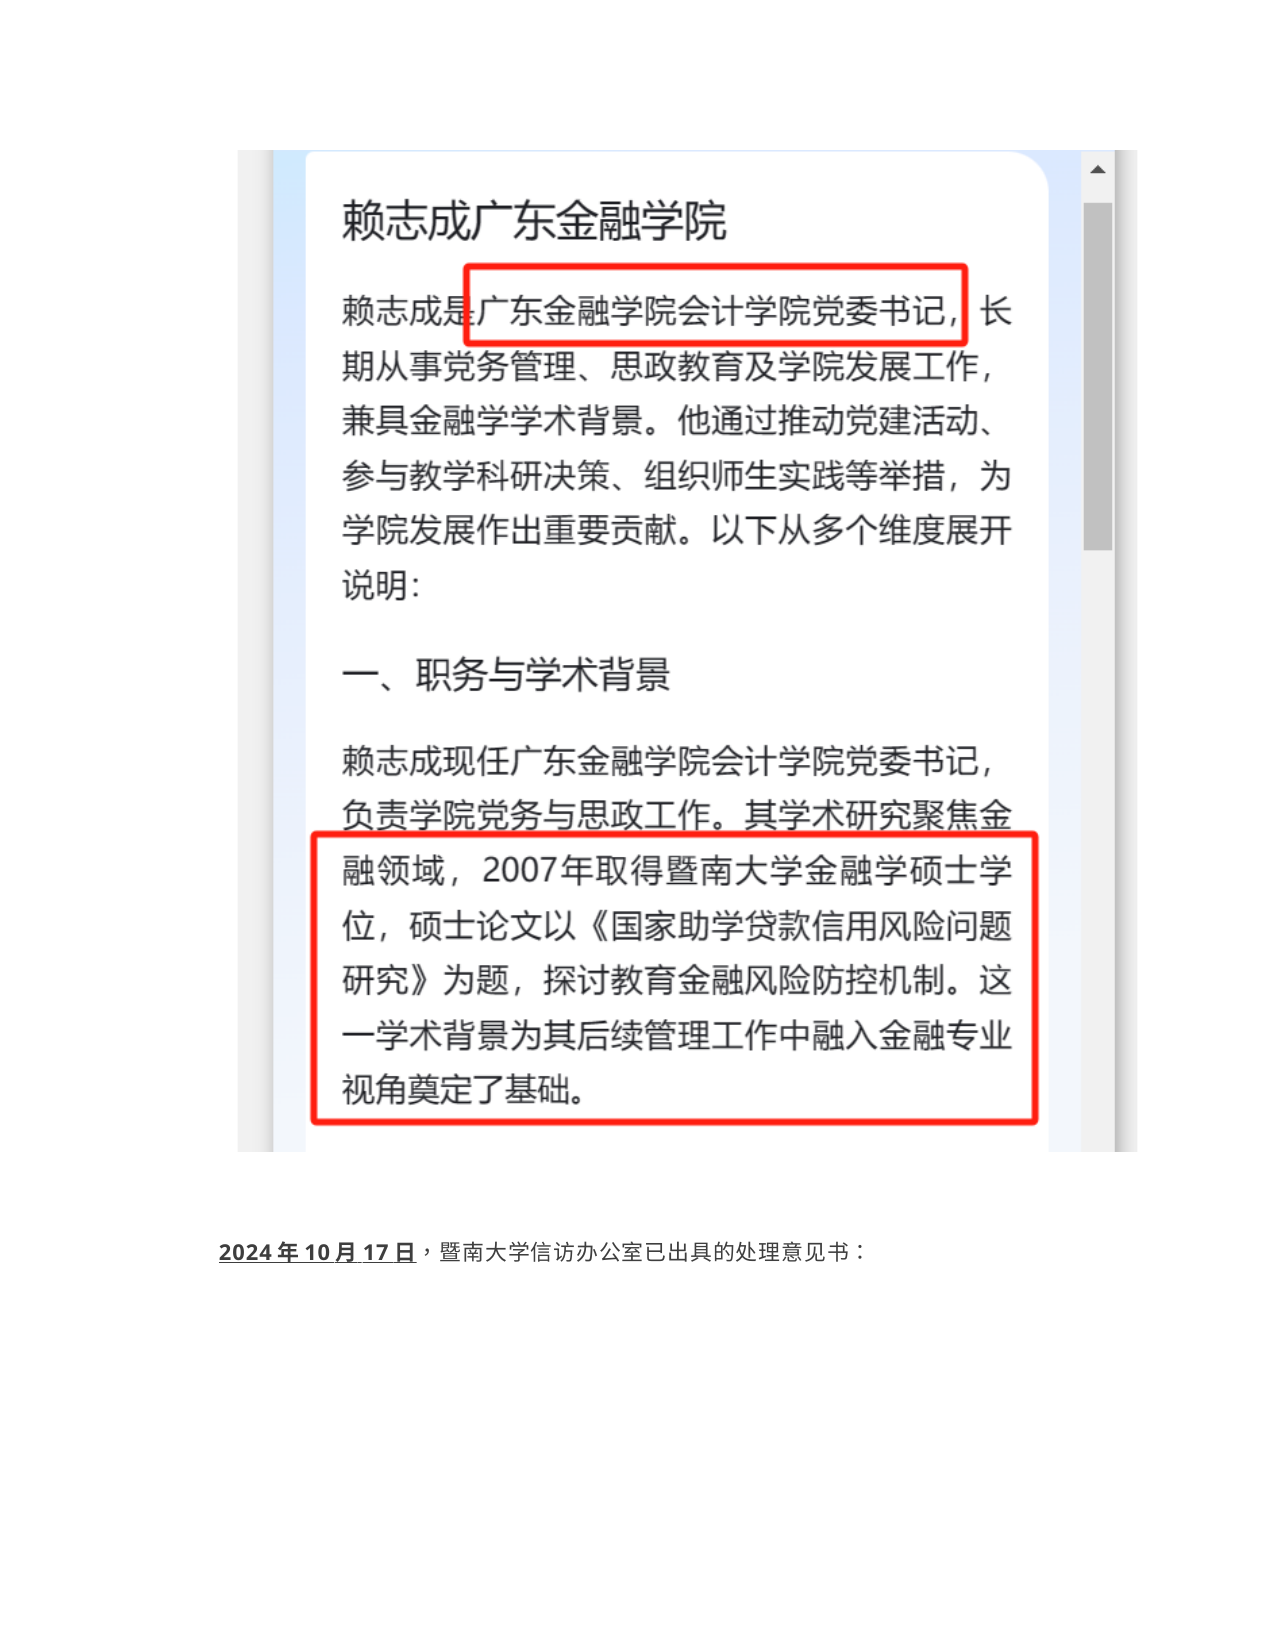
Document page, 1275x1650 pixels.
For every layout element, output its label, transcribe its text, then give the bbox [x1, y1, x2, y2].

picture [237, 150, 1138, 1152]
text 2024年10月17日，暨南大学信访办公室已出具的处理意见书： [219, 1231, 1056, 1266]
